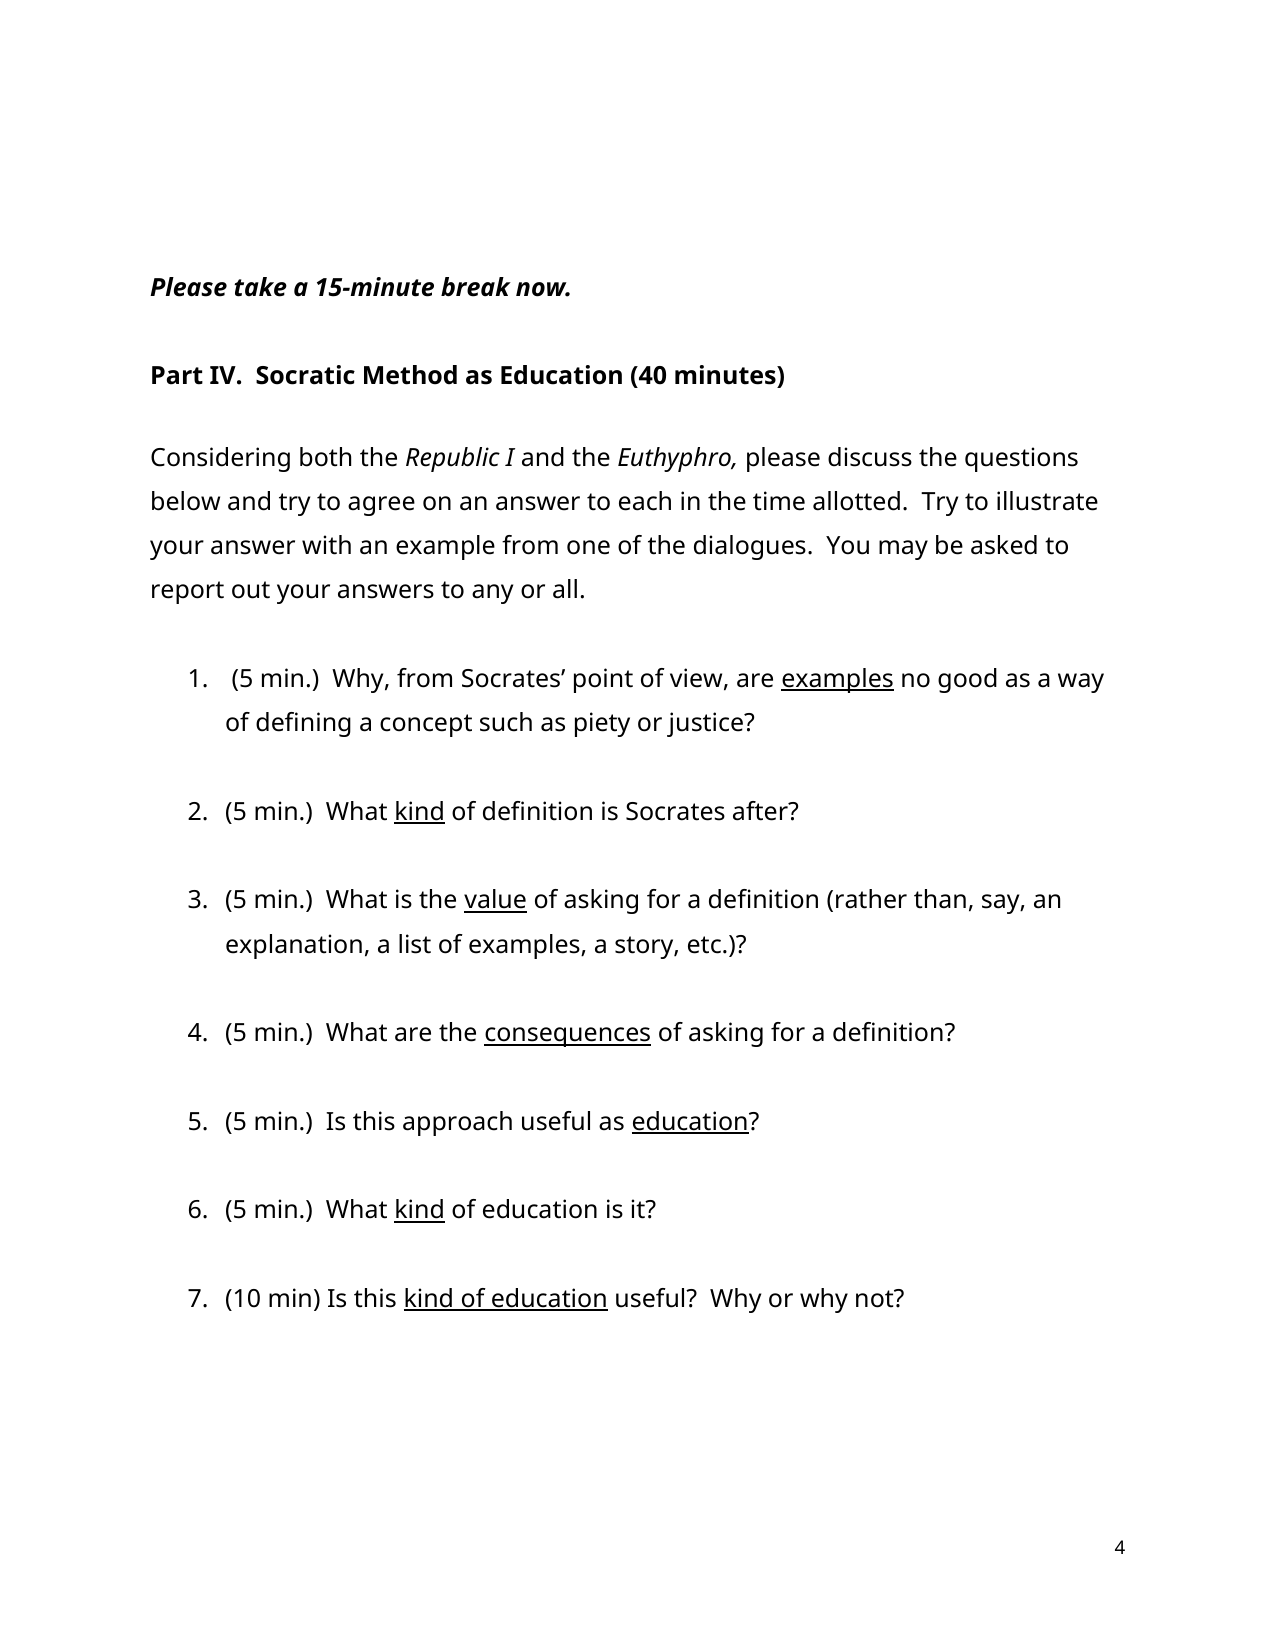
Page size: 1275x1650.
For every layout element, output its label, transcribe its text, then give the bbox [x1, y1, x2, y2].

text Part IV. Socratic Method as Education (40 minutes) [150, 358, 1125, 392]
text Considering both the Republic I and the Euthyphro, please discuss the questions below and try to agree on an answer to each in the time allotted. Try to illustrate your answer with an example from one of the dialogues. You may be asked to report out your answers to any or all. [150, 439, 1125, 606]
list (5 min.) Is this approach useful as education? [187, 1103, 1125, 1137]
list (5 min.) What kind of education is it? [187, 1192, 1125, 1226]
list (5 min.) What is the value of asking for a definition (rather than, say, an explanation, a list of examples, a story, etc.)? [187, 882, 1125, 960]
text Please take a 15-minute break now. [150, 269, 1125, 303]
list (5 min.) Why, from Socrates’ point of view, are examples no good as a way of defining a concept such as piety or justice? [187, 661, 1125, 739]
list (5 min.) What kind of definition is Socrates after? [187, 793, 1125, 828]
list (10 min) Is this kind of education useful? Why or why not? [187, 1281, 1125, 1314]
list (5 min.) What are the consequences of asking for a definition? [187, 1015, 1125, 1049]
